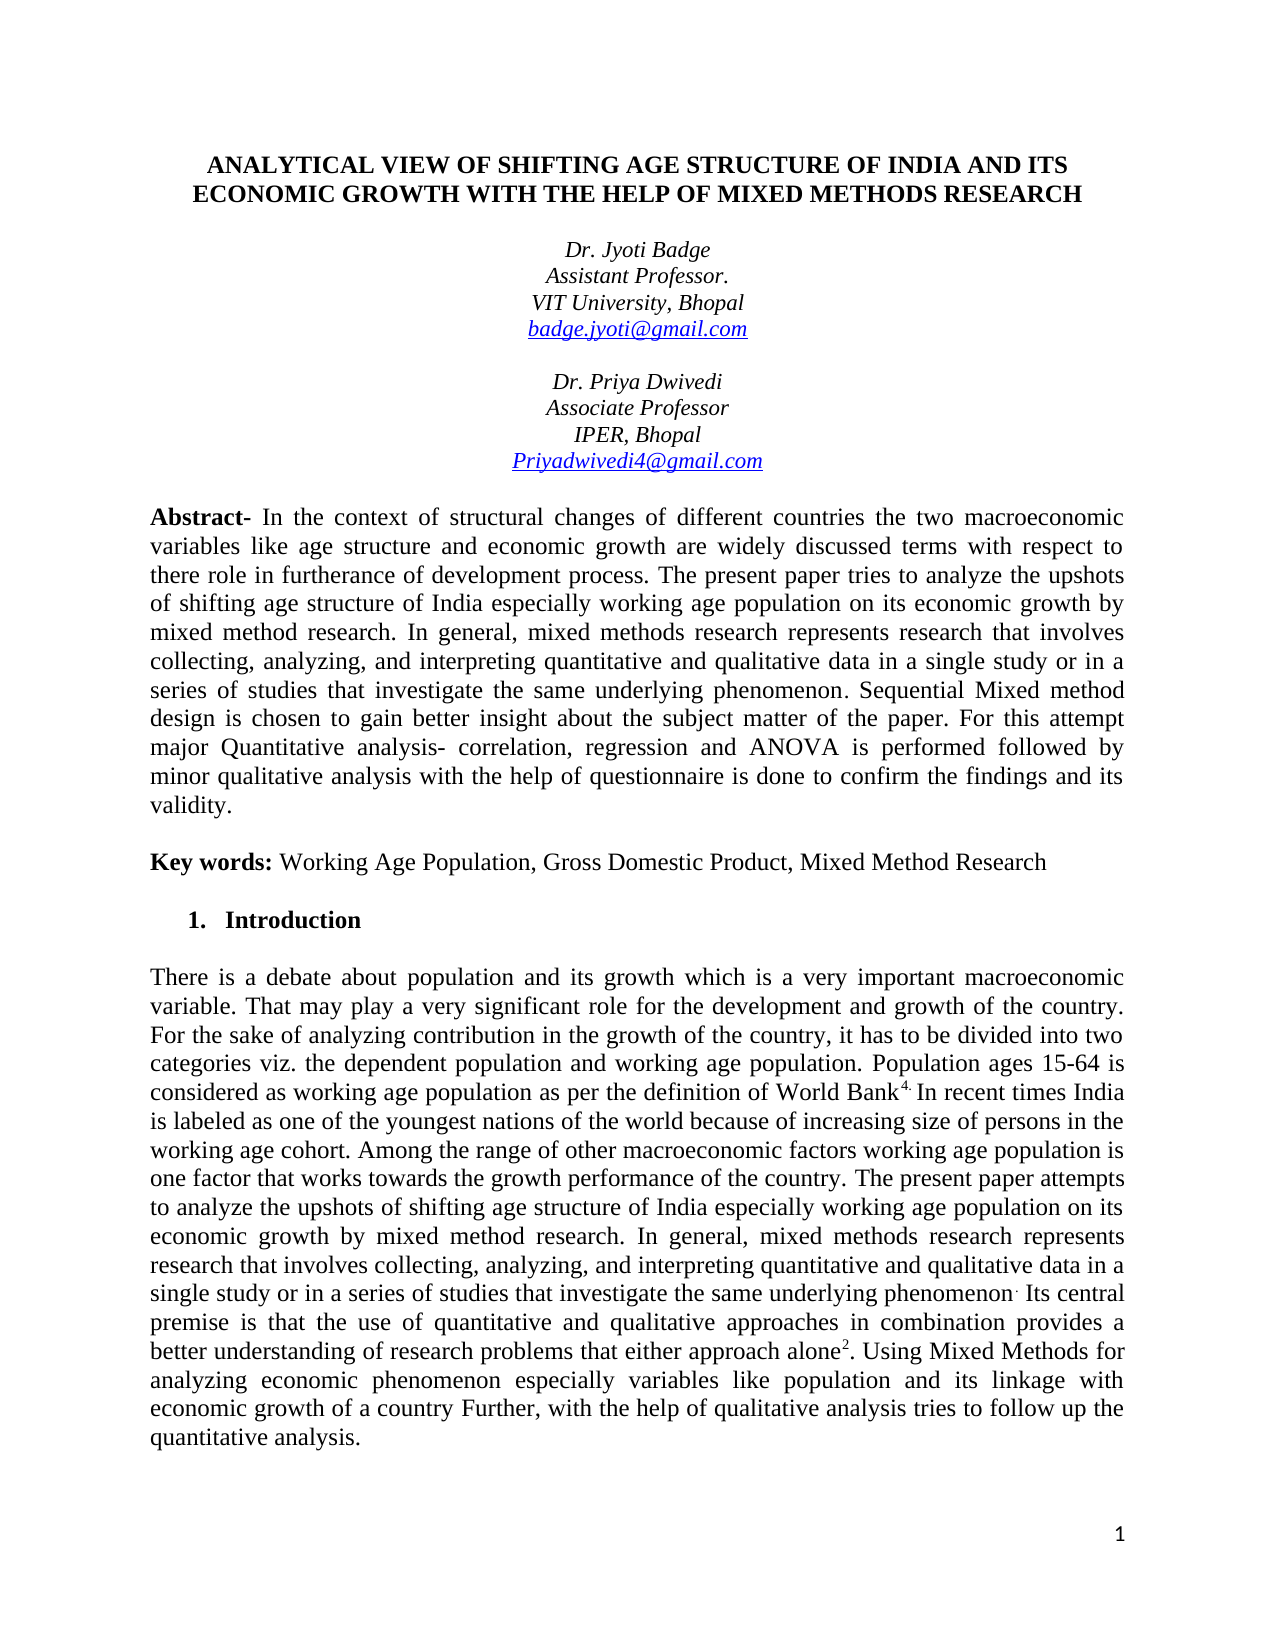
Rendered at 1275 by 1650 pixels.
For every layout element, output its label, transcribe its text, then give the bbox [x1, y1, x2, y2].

text Dr. Jyoti Badge [150, 236, 1125, 263]
text There is a debate about population and its growth which is a very important macroeconomic variable. That may play a very significant role for the development and growth of the country. For the sake of analyzing contribution in the growth of the country, it has to be divided into two categories viz. the dependent population and working age population. Population ages 15-64 is considered as working age population as per the definition of World Bank4. In recent times India is labeled as one of the youngest nations of the world because of increasing size of persons in the working age cohort. Among the range of other macroeconomic factors working age population is one factor that works towards the growth performance of the country. The present paper attempts to analyze the upshots of shifting age structure of India especially working age population on its economic growth by mixed method research. In general, mixed methods research represents research that involves collecting, analyzing, and interpreting quantitative and qualitative data in a single study or in a series of studies that investigate the same underlying phenomenon. Its central premise is that the use of quantitative and qualitative approaches in combination provides a better understanding of research problems that either approach alone2. Using Mixed Methods for analyzing economic phenomenon especially variables like population and its linkage with economic growth of a country Further, with the help of qualitative analysis tries to follow up the quantitative analysis. [150, 962, 1125, 1451]
text Abstract- In the context of structural changes of different countries the two macroeconomic variables like age structure and economic growth are widely discussed terms with respect to there role in furtherance of development process. The present paper tries to analyze the upshots of shifting age structure of India especially working age population on its economic growth by mixed method research. In general, mixed methods research represents research that involves collecting, analyzing, and interpreting quantitative and qualitative data in a single study or in a series of studies that investigate the same underlying phenomenon. Sequential Mixed method design is chosen to gain better insight about the subject matter of the paper. For this attempt major Quantitative analysis- correlation, regression and ANOVA is performed followed by minor qualitative analysis with the help of questionnaire is done to confirm the findings and its validity. [150, 502, 1125, 818]
text ANALYTICAL VIEW OF SHIFTING AGE STRUCTURE OF INDIA AND ITS ECONOMIC GROWTH WITH THE HELP OF MIXED METHODS RESEARCH [150, 150, 1125, 207]
text IPER, Bhopal [150, 421, 1125, 447]
text VIT University, Bhopal [150, 289, 1125, 315]
text Priyadwivedi4@gmail.com [150, 447, 1125, 473]
text Dr. Priya Dwivedi [150, 368, 1125, 394]
text Key words: Working Age Population, Gross Domestic Product, Mixed Method Research [150, 847, 1125, 876]
text Associate Professor [150, 394, 1125, 421]
text badge.jyoti@gmail.com [150, 315, 1125, 342]
list Introduction [187, 905, 1125, 933]
text Assistant Professor. [150, 263, 1125, 289]
